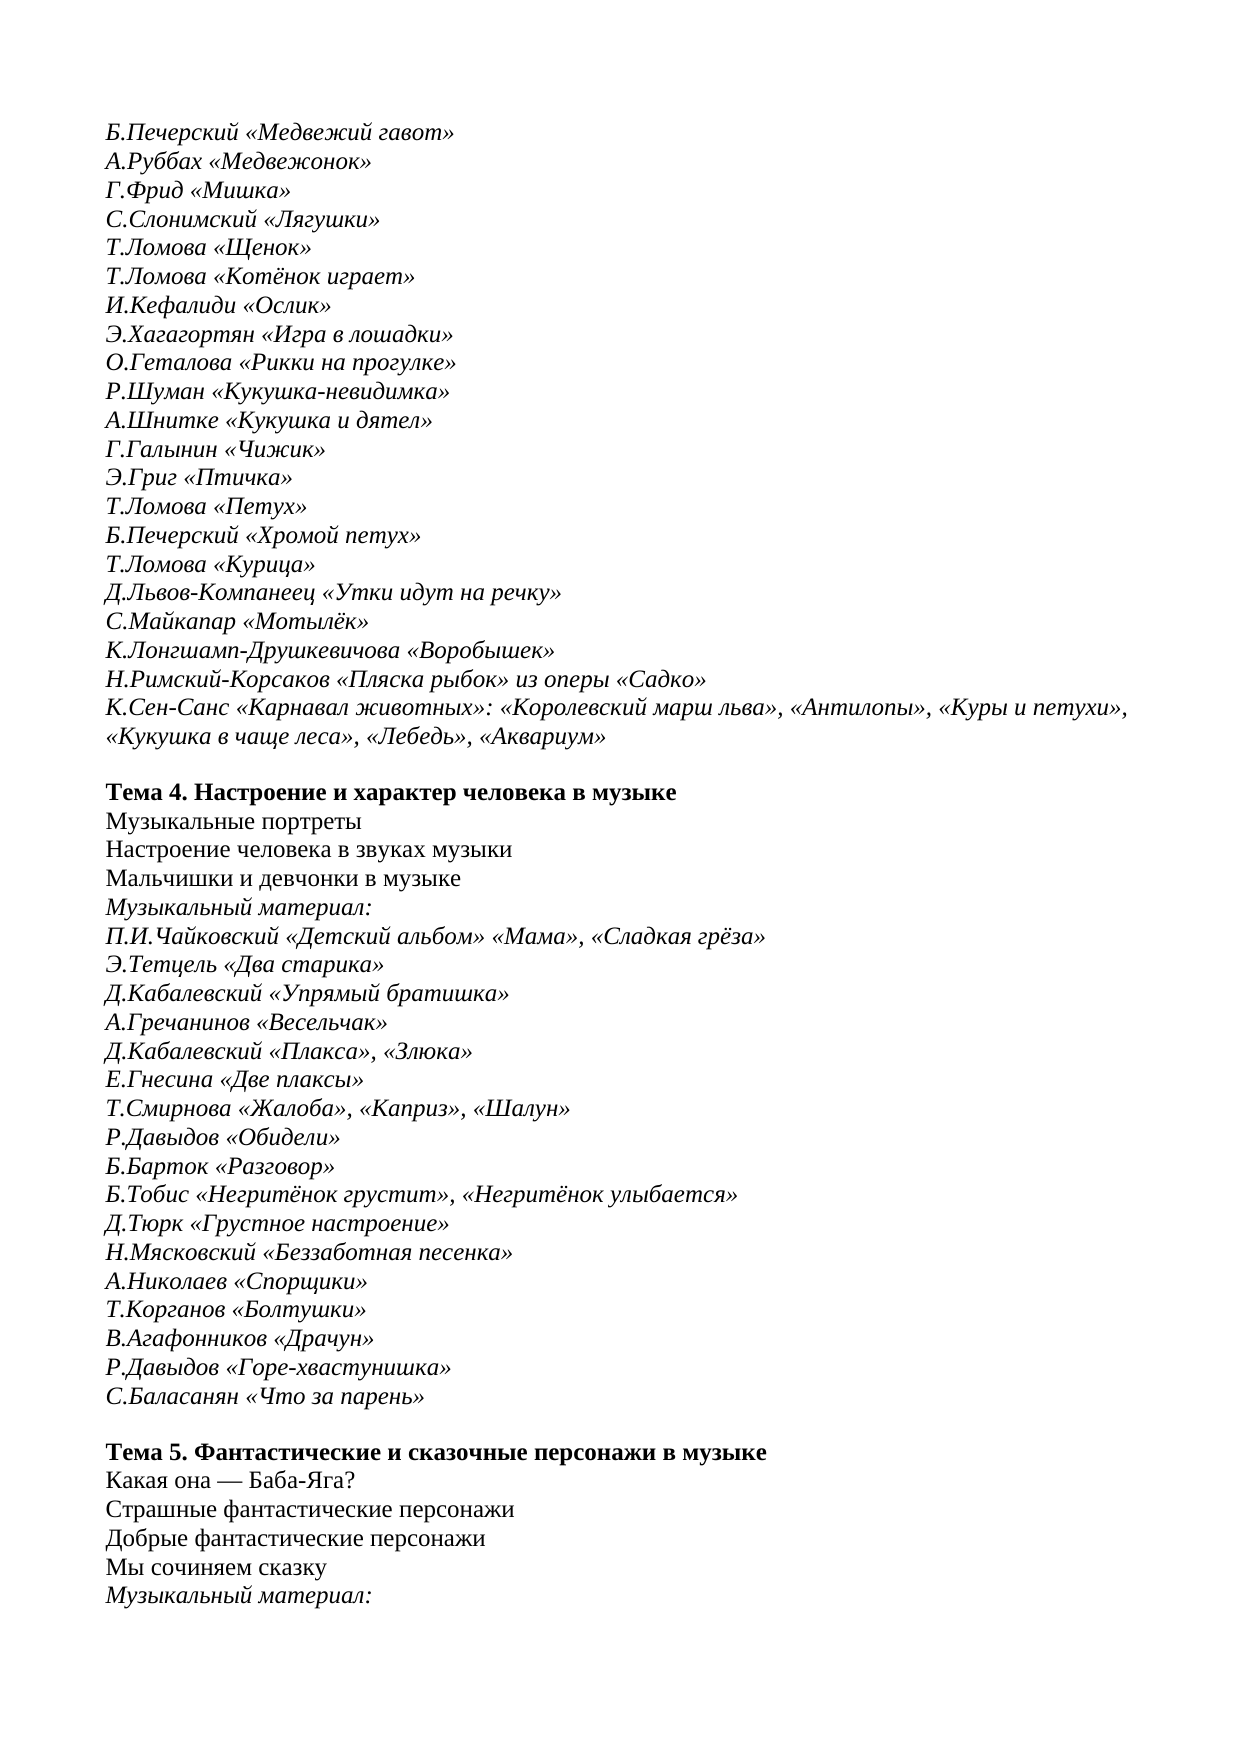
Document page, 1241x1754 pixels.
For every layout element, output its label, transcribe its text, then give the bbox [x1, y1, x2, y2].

text Мы сочиняем сказку [105, 1552, 1134, 1580]
text Т.Ломова «Котёнок играет» [105, 261, 1134, 290]
text Какая она — Баба-Яга? [105, 1465, 1134, 1494]
text К.Лонгшамп-Друшкевичова «Воробышек» [105, 635, 1134, 664]
text Э.Тетцель «Два старика» [105, 949, 1134, 978]
text Добрые фантастические персонажи [105, 1523, 1134, 1552]
text О.Геталова «Рикки на прогулке» [105, 347, 1134, 376]
text Т.Ломова «Петух» [105, 491, 1134, 520]
text А.Руббах «Медвежонок» [105, 146, 1134, 175]
text Н.Мясковский «Беззаботная песенка» [105, 1237, 1134, 1266]
text Б.Тобис «Негритёнок грустит», «Негритёнок улыбается» [105, 1179, 1134, 1208]
text Тема 5. Фантастические и сказочные персонажи в музыке [105, 1437, 1134, 1465]
text К.Сен-Санс «Карнавал животных»: «Королевский марш льва», «Антилопы», «Куры и петухи», «Кукушка в чаще леса», «Лебедь», «Аквариум» [105, 692, 1134, 750]
text Б.Печерский «Хромой петух» [105, 520, 1134, 549]
text С.Майкапар «Мотылёк» [105, 606, 1134, 635]
text Р.Шуман «Кукушка-невидимка» [105, 376, 1134, 405]
text Д.Тюрк «Грустное настроение» [105, 1208, 1134, 1237]
text Страшные фантастические персонажи [105, 1494, 1134, 1523]
text Т.Корганов «Болтушки» [105, 1294, 1134, 1323]
text Р.Давыдов «Обидели» [105, 1122, 1134, 1151]
text Т.Ломова «Курица» [105, 549, 1134, 577]
text В.Агафонников «Драчун» [105, 1323, 1134, 1352]
text С.Слонимский «Лягушки» [105, 204, 1134, 232]
text Б.Печерский «Медвежий гавот» [105, 117, 1134, 146]
text А.Гречанинов «Весельчак» [105, 1007, 1134, 1036]
text И.Кефалиди «Ослик» [105, 290, 1134, 319]
text Н.Римский-Корсаков «Пляска рыбок» из оперы «Садко» [105, 664, 1134, 692]
text Е.Гнесина «Две плаксы» [105, 1064, 1134, 1093]
text П.И.Чайковский «Детский альбом» «Мама», «Сладкая грёза» [105, 921, 1134, 949]
text А.Шнитке «Кукушка и дятел» [105, 405, 1134, 434]
text Д.Львов-Компанеец «Утки идут на речку» [105, 577, 1134, 606]
text Г.Галынин «Чижик» [105, 434, 1134, 462]
text Г.Фрид «Мишка» [105, 175, 1134, 204]
text Музыкальные портреты [105, 806, 1134, 834]
text Тема 4. Настроение и характер человека в музыке [105, 777, 1134, 806]
text А.Николаев «Спорщики» [105, 1266, 1134, 1294]
text Музыкальный материал: [105, 892, 1134, 921]
text Э.Хагагортян «Игра в лошадки» [105, 319, 1134, 347]
text Т.Смирнова «Жалоба», «Каприз», «Шалун» [105, 1093, 1134, 1122]
text Д.Кабалевский «Плакса», «Злюка» [105, 1036, 1134, 1064]
text Б.Барток «Разговор» [105, 1151, 1134, 1179]
text Т.Ломова «Щенок» [105, 232, 1134, 261]
text Э.Григ «Птичка» [105, 462, 1134, 491]
text С.Баласанян «Что за парень» [105, 1381, 1134, 1409]
text Д.Кабалевский «Упрямый братишка» [105, 978, 1134, 1007]
text Музыкальный материал: [105, 1580, 1134, 1609]
text Настроение человека в звуках музыки [105, 834, 1134, 863]
text Р.Давыдов «Горе-хвастунишка» [105, 1352, 1134, 1381]
text Мальчишки и девчонки в музыке [105, 863, 1134, 892]
